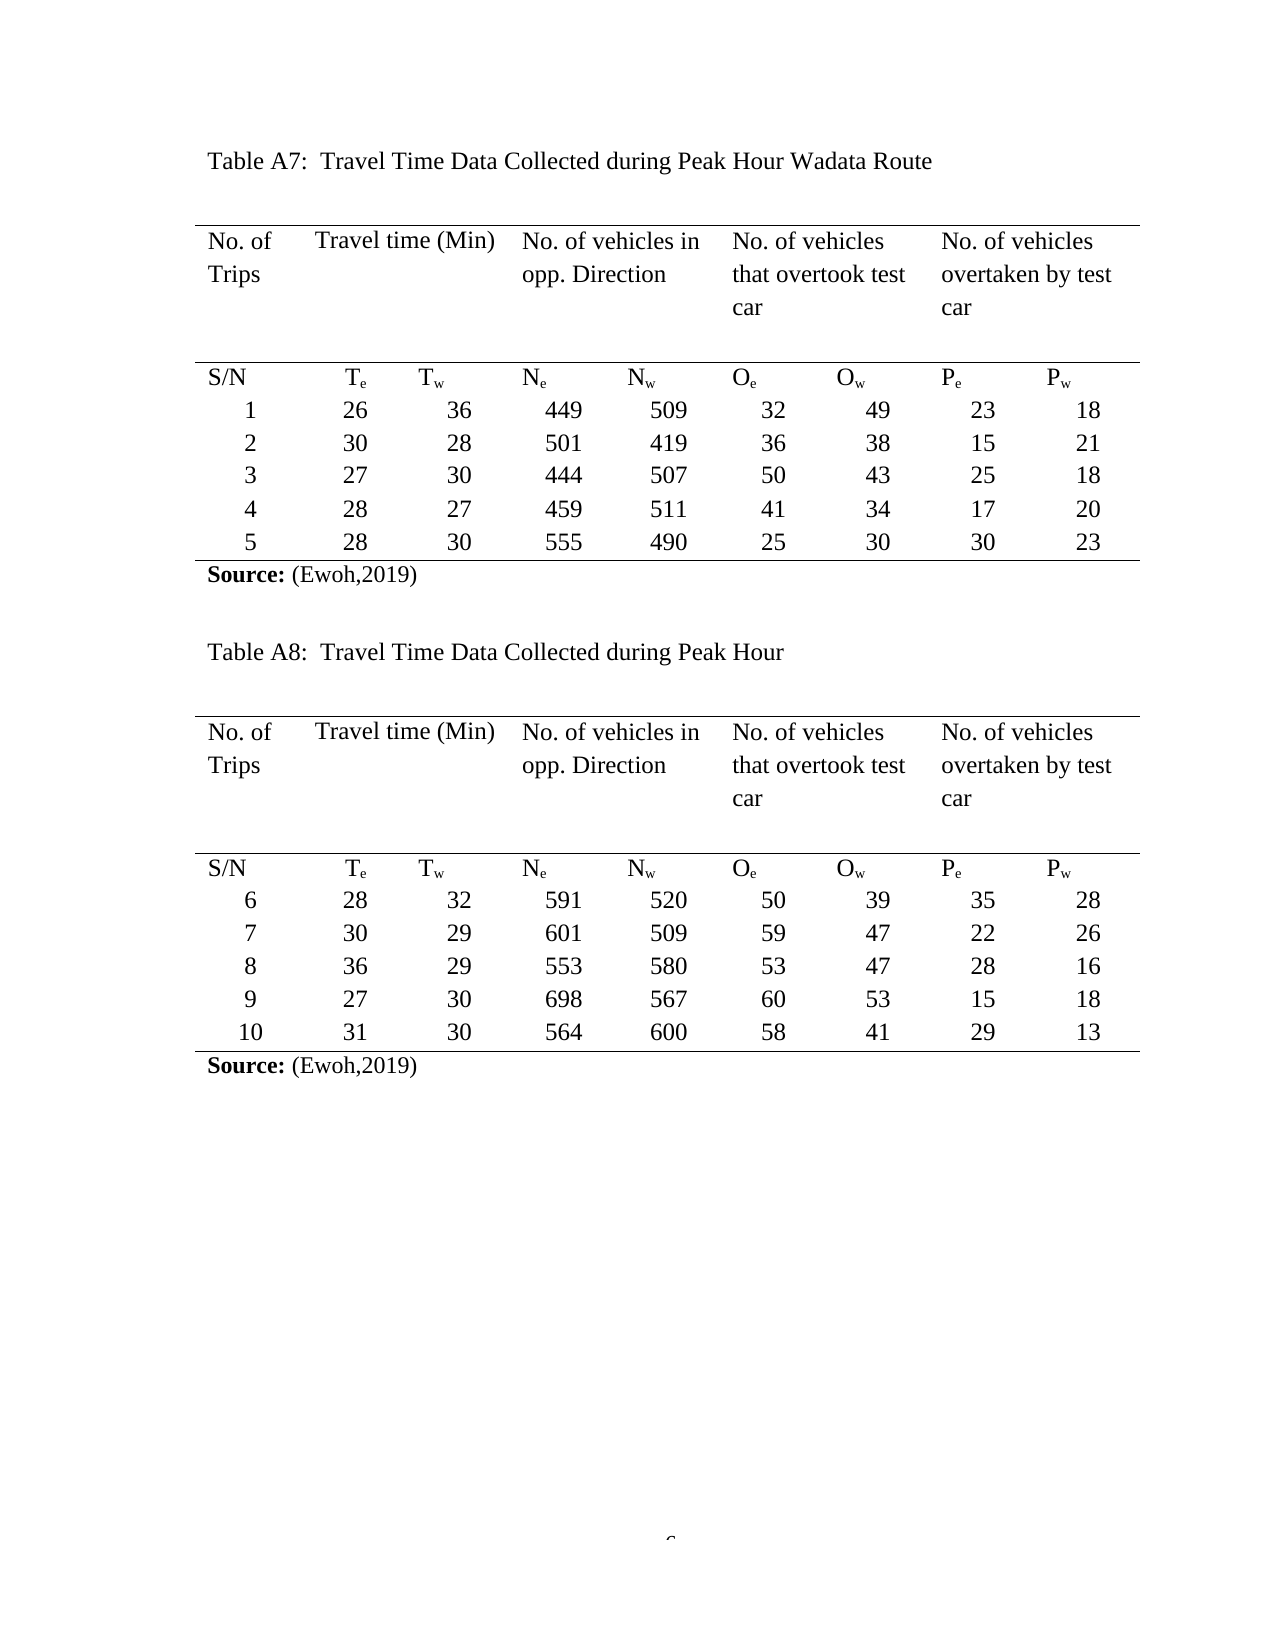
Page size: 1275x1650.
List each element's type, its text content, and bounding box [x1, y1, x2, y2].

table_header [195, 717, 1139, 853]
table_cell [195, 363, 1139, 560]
text Source: (Ewoh,2019) [207, 561, 1262, 588]
text Source: (Ewoh,2019) [207, 1052, 1262, 1078]
text Table A8: Travel Time Data Collected during Peak Hour [207, 637, 1262, 666]
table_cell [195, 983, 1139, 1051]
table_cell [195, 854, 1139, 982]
text Table A7: Travel Time Data Collected during Peak Hour Wadata Route [207, 146, 1262, 175]
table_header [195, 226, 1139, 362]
